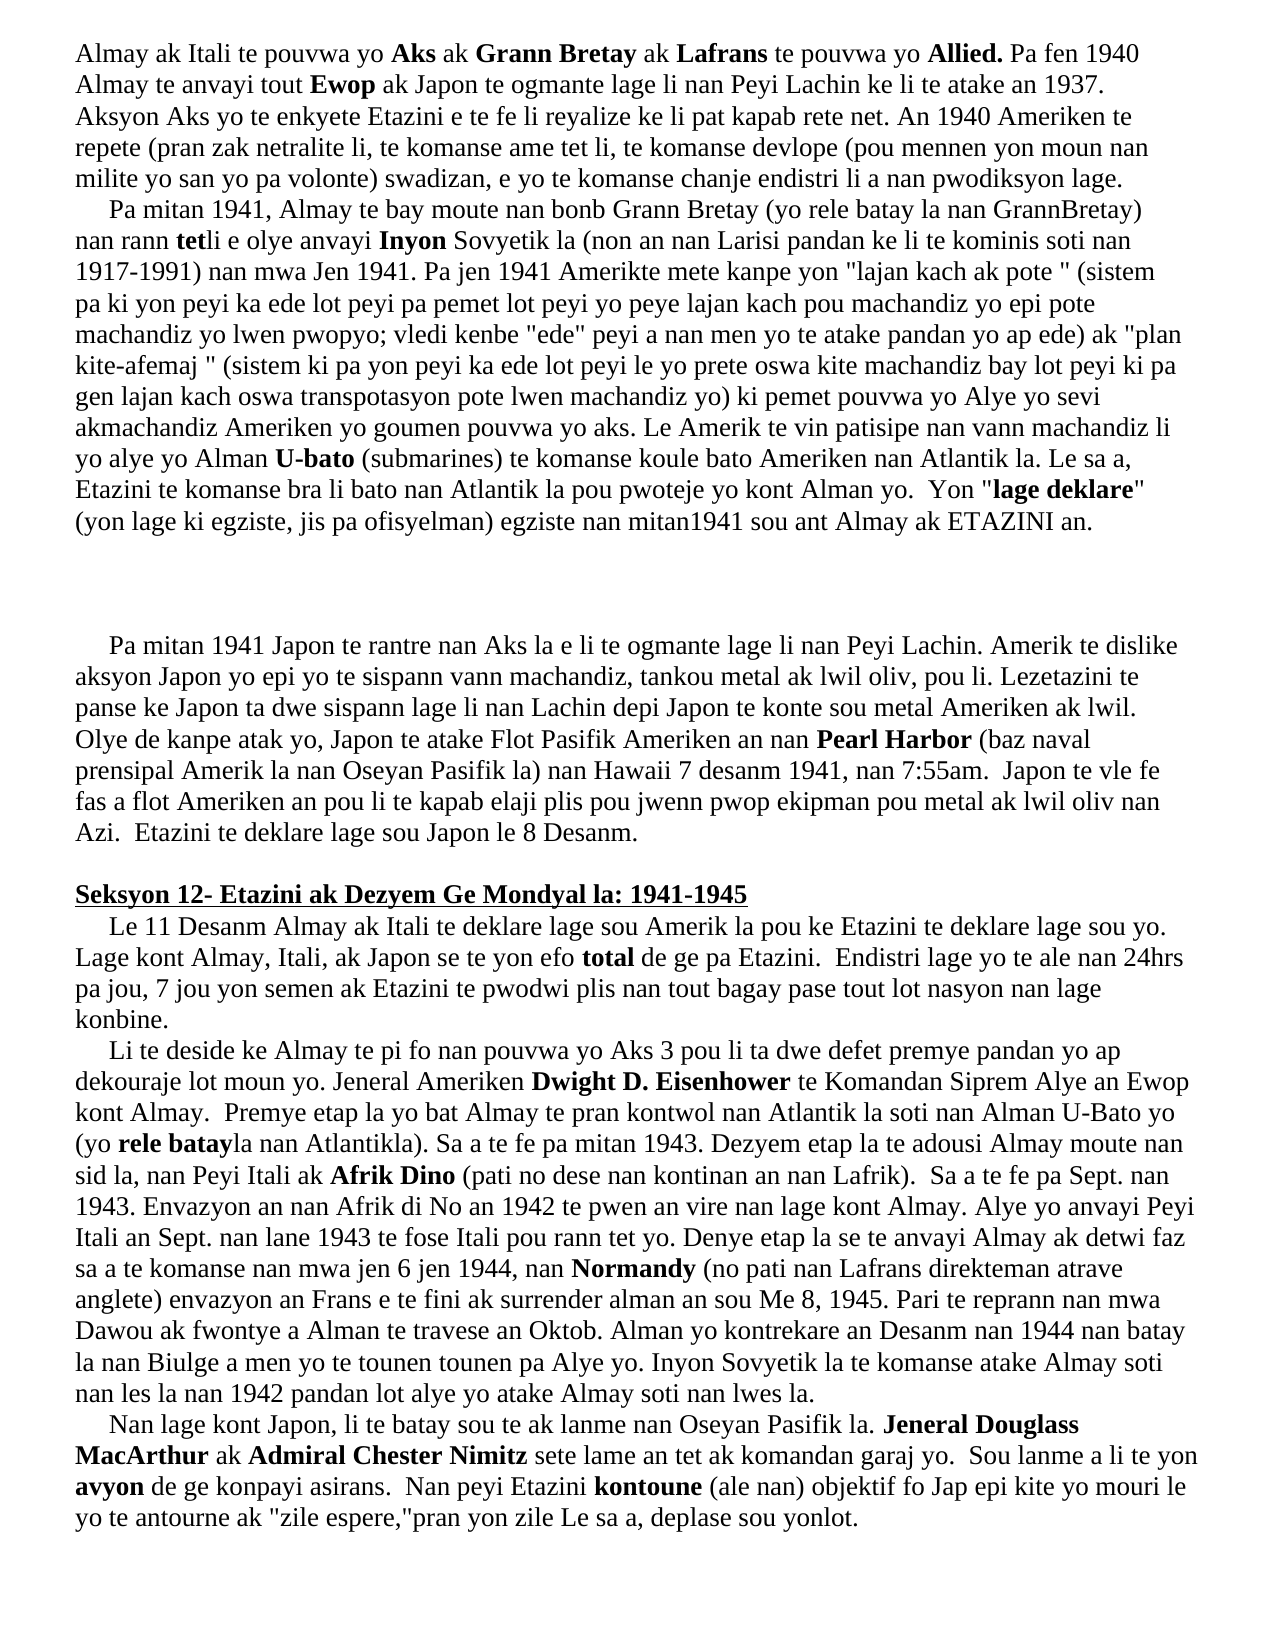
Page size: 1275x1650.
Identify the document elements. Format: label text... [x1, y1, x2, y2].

text Li te deside ke Almay te pi fo nan pouvwa yo Aks 3 pou li ta dwe defet premye pandan yo ap dekouraje lot moun yo. Jeneral Ameriken Dwight D. Eisenhower te Komandan Siprem Alye an Ewop kont Almay. Premye etap la yo bat Almay te pran kontwol nan Atlantik la soti nan Alman U-Bato yo (yo rele batayla nan Atlantikla). Sa a te fe pa mitan 1943. Dezyem etap la te adousi Almay moute nan sid la, nan Peyi Itali ak Afrik Dino (pati no dese nan kontinan an nan Lafrik). Sa a te fe pa Sept. nan 1943. Envazyon an nan Afrik di No an 1942 te pwen an vire nan lage kont Almay. Alye yo anvayi Peyi Itali an Sept. nan lane 1943 te fose Itali pou rann tet yo. Denye etap la se te anvayi Almay ak detwi faz sa a te komanse nan mwa jen 6 jen 1944, nan Normandy (no pati nan Lafrans direkteman atrave anglete) envazyon an Frans e te fini ak surrender alman an sou Me 8, 1945. Pari te reprann nan mwa Dawou ak fwontye a Alman te travese an Oktob. Alman yo kontrekare an Desanm nan 1944 nan batay la nan Biulge a men yo te tounen tounen pa Alye yo. Inyon Sovyetik la te komanse atake Almay soti nan les la nan 1942 pandan lot alye yo atake Almay soti nan lwes la. [75, 1034, 1200, 1408]
text Pa mitan 1941 Japon te rantre nan Aks la e li te ogmante lage li nan Peyi Lachin. Amerik te dislike aksyon Japon yo epi yo te sispann vann machandiz, tankou metal ak lwil oliv, pou li. Lezetazini te panse ke Japon ta dwe sispann lage li nan Lachin depi Japon te konte sou metal Ameriken ak lwil. Olye de kanpe atak yo, Japon te atake Flot Pasifik Ameriken an nan Pearl Harbor (baz naval prensipal Amerik la nan Oseyan Pasifik la) nan Hawaii 7 desanm 1941, nan 7:55am. Japon te vle fe fas a flot Ameriken an pou li te kapab elaji plis pou jwenn pwop ekipman pou metal ak lwil oliv nan Azi. Etazini te deklare lage sou Japon le 8 Desanm. [75, 629, 1185, 847]
subtitle Seksyon 12- Etazini ak Dezyem Ge Mondyal la: 1941-1945 [75, 878, 1200, 909]
text Pa mitan 1941, Almay te bay moute nan bonb Grann Bretay (yo rele batay la nan GrannBretay) nan rann tetli e olye anvayi Inyon Sovyetik la (non an nan Larisi pandan ke li te kominis soti nan 1917-1991) nan mwa Jen 1941. Pa jen 1941 Amerikte mete kanpe yon "lajan kach ak pote " (sistem pa ki yon peyi ka ede lot peyi pa pemet lot peyi yo peye lajan kach pou machandiz yo epi pote machandiz yo lwen pwopyo; vledi kenbe "ede" peyi a nan men yo te atake pandan yo ap ede) ak "plan kite-afemaj " (sistem ki pa yon peyi ka ede lot peyi le yo prete oswa kite machandiz bay lot peyi ki pa gen lajan kach oswa transpotasyon pote lwen machandiz yo) ki pemet pouvwa yo Alye yo sevi akmachandiz Ameriken yo goumen pouvwa yo aks. Le Amerik te vin patisipe nan vann machandiz li yo alye yo Alman U-bato (submarines) te komanse koule bato Ameriken nan Atlantik la. Le sa a, Etazini te komanse bra li bato nan Atlantik la pou pwoteje yo kont Alman yo. Yon "lage deklare" (yon lage ki egziste, jis pa ofisyelman) egziste nan mitan1941 sou ant Almay ak ETAZINI an. [75, 193, 1185, 536]
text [75, 37, 1185, 193]
text Le 11 Desanm Almay ak Itali te deklare lage sou Amerik la pou ke Etazini te deklare lage sou yo. Lage kont Almay, Itali, ak Japon se te yon efo total de ge pa Etazini. Endistri lage yo te ale nan 24hrs pa jou, 7 jou yon semen ak Etazini te pwodwi plis nan tout bagay pase tout lot nasyon nan lage konbine. [75, 909, 1200, 1034]
text Nan lage kont Japon, li te batay sou te ak lanme nan Oseyan Pasifik la. Jeneral Douglass MacArthur ak Admiral Chester Nimitz sete lame an tet ak komandan garaj yo. Sou lanme a li te yon avyon de ge konpayi asirans. Nan peyi Etazini kontoune (ale nan) objektif fo Jap epi kite yo mouri le yo te antourne ak "zile espere,"pran yon zile Le sa a, deplase sou yonlot. [75, 1408, 1200, 1532]
